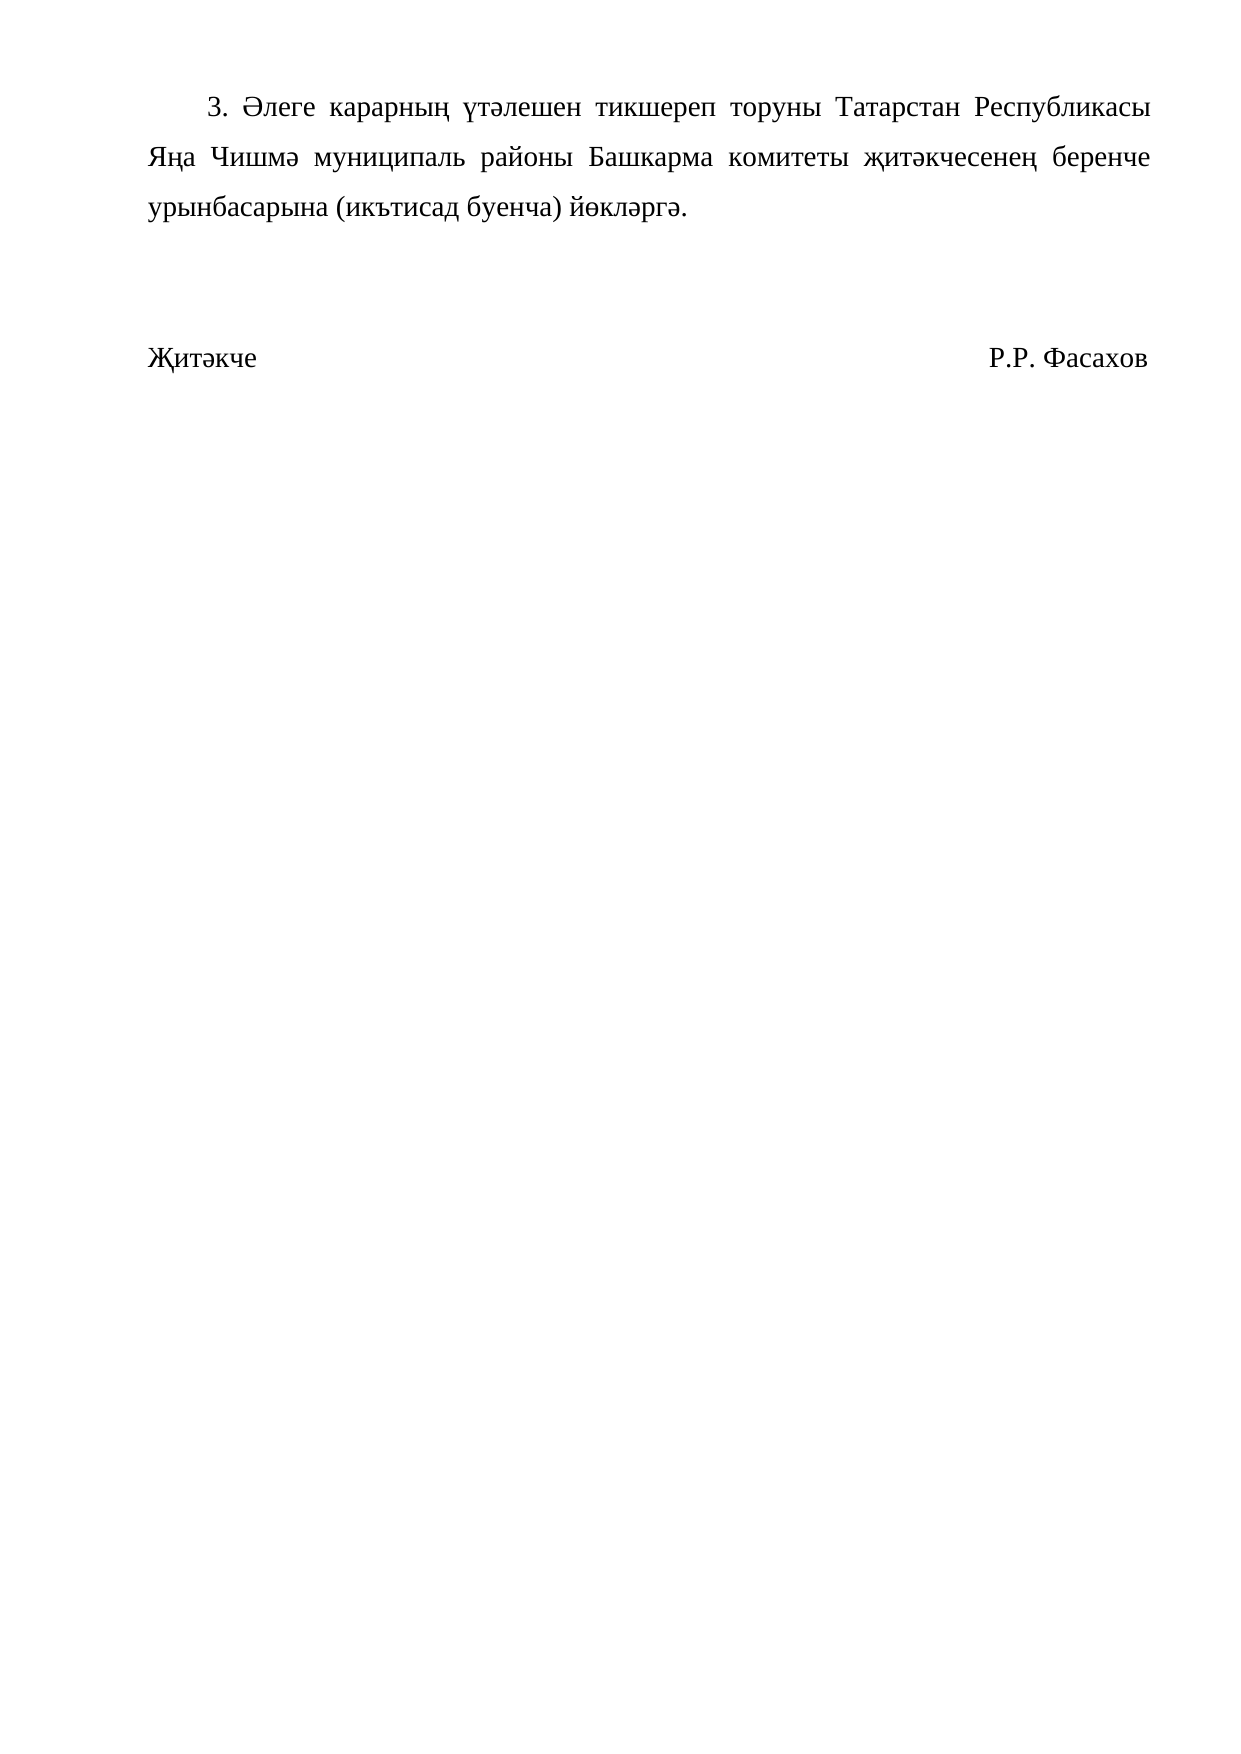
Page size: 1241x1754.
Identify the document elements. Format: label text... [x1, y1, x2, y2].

text 3. Әлеге карарның үтәлешен тикшереп торуны Татарстан Республикасы Яңа Чишмә муниципаль районы Башкарма комитеты җитәкчесенең беренче урынбасарына (икътисад буенча) йөкләргә. [148, 89, 1152, 223]
text Җитәкче Р.Р. Фасахов [148, 340, 1152, 374]
